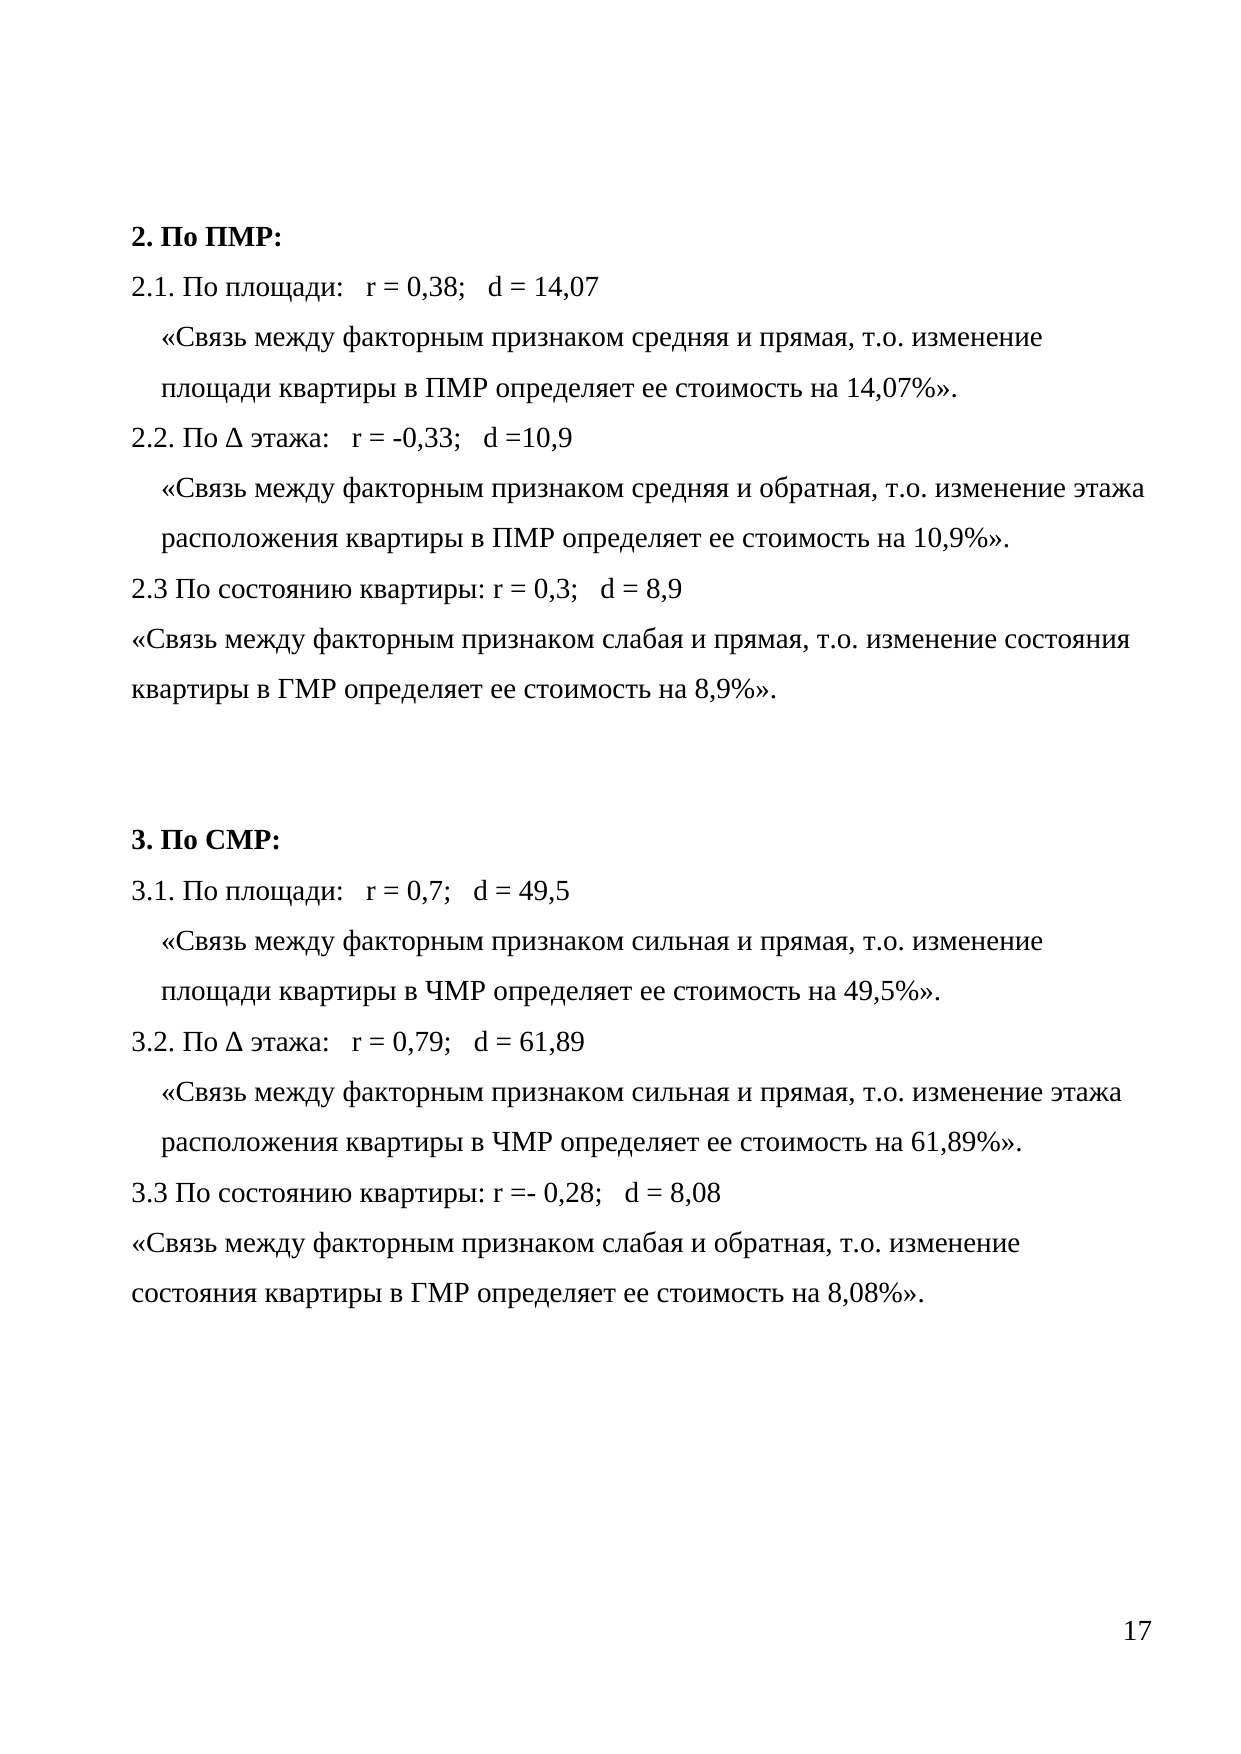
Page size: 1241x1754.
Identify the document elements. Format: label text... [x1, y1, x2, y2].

text 3.1. По площади: r = 0,7; d = 49,5 [131, 873, 1152, 906]
text 3.2. По ∆ этажа: r = 0,79; d = 61,89 [131, 1024, 1152, 1057]
text «Связь между факторным признаком сильная и прямая, т.о. изменение этажа расположения квартиры в ЧМР определяет ее стоимость на 61,89%». [161, 1074, 1152, 1158]
text «Связь между факторным признаком сильная и прямая, т.о. изменение площади квартиры в ЧМР определяет ее стоимость на 49,5%». [161, 923, 1152, 1007]
text 2. По ПМР: [131, 219, 1152, 252]
text 2.1. По площади: r = 0,38; d = 14,07 [131, 269, 1152, 303]
text 2.3 По состоянию квартиры: r = 0,3; d = 8,9 [131, 571, 1152, 604]
text 3.3 По состоянию квартиры: r =- 0,28; d = 8,08 [131, 1175, 1152, 1208]
text 2.2. По ∆ этажа: r = -0,33; d =10,9 [131, 420, 1152, 453]
text «Связь между факторным признаком слабая и обратная, т.о. изменение состояния квартиры в ГМР определяет ее стоимость на 8,08%». [131, 1225, 1152, 1309]
text «Связь между факторным признаком средняя и прямая, т.о. изменение площади квартиры в ПМР определяет ее стоимость на 14,07%». [161, 319, 1152, 403]
text «Связь между факторным признаком средняя и обратная, т.о. изменение этажа расположения квартиры в ПМР определяет ее стоимость на 10,9%». [161, 470, 1152, 554]
text «Связь между факторным признаком слабая и прямая, т.о. изменение состояния квартиры в ГМР определяет ее стоимость на 8,9%». [131, 621, 1152, 705]
text 3. По СМР: [131, 822, 1152, 856]
